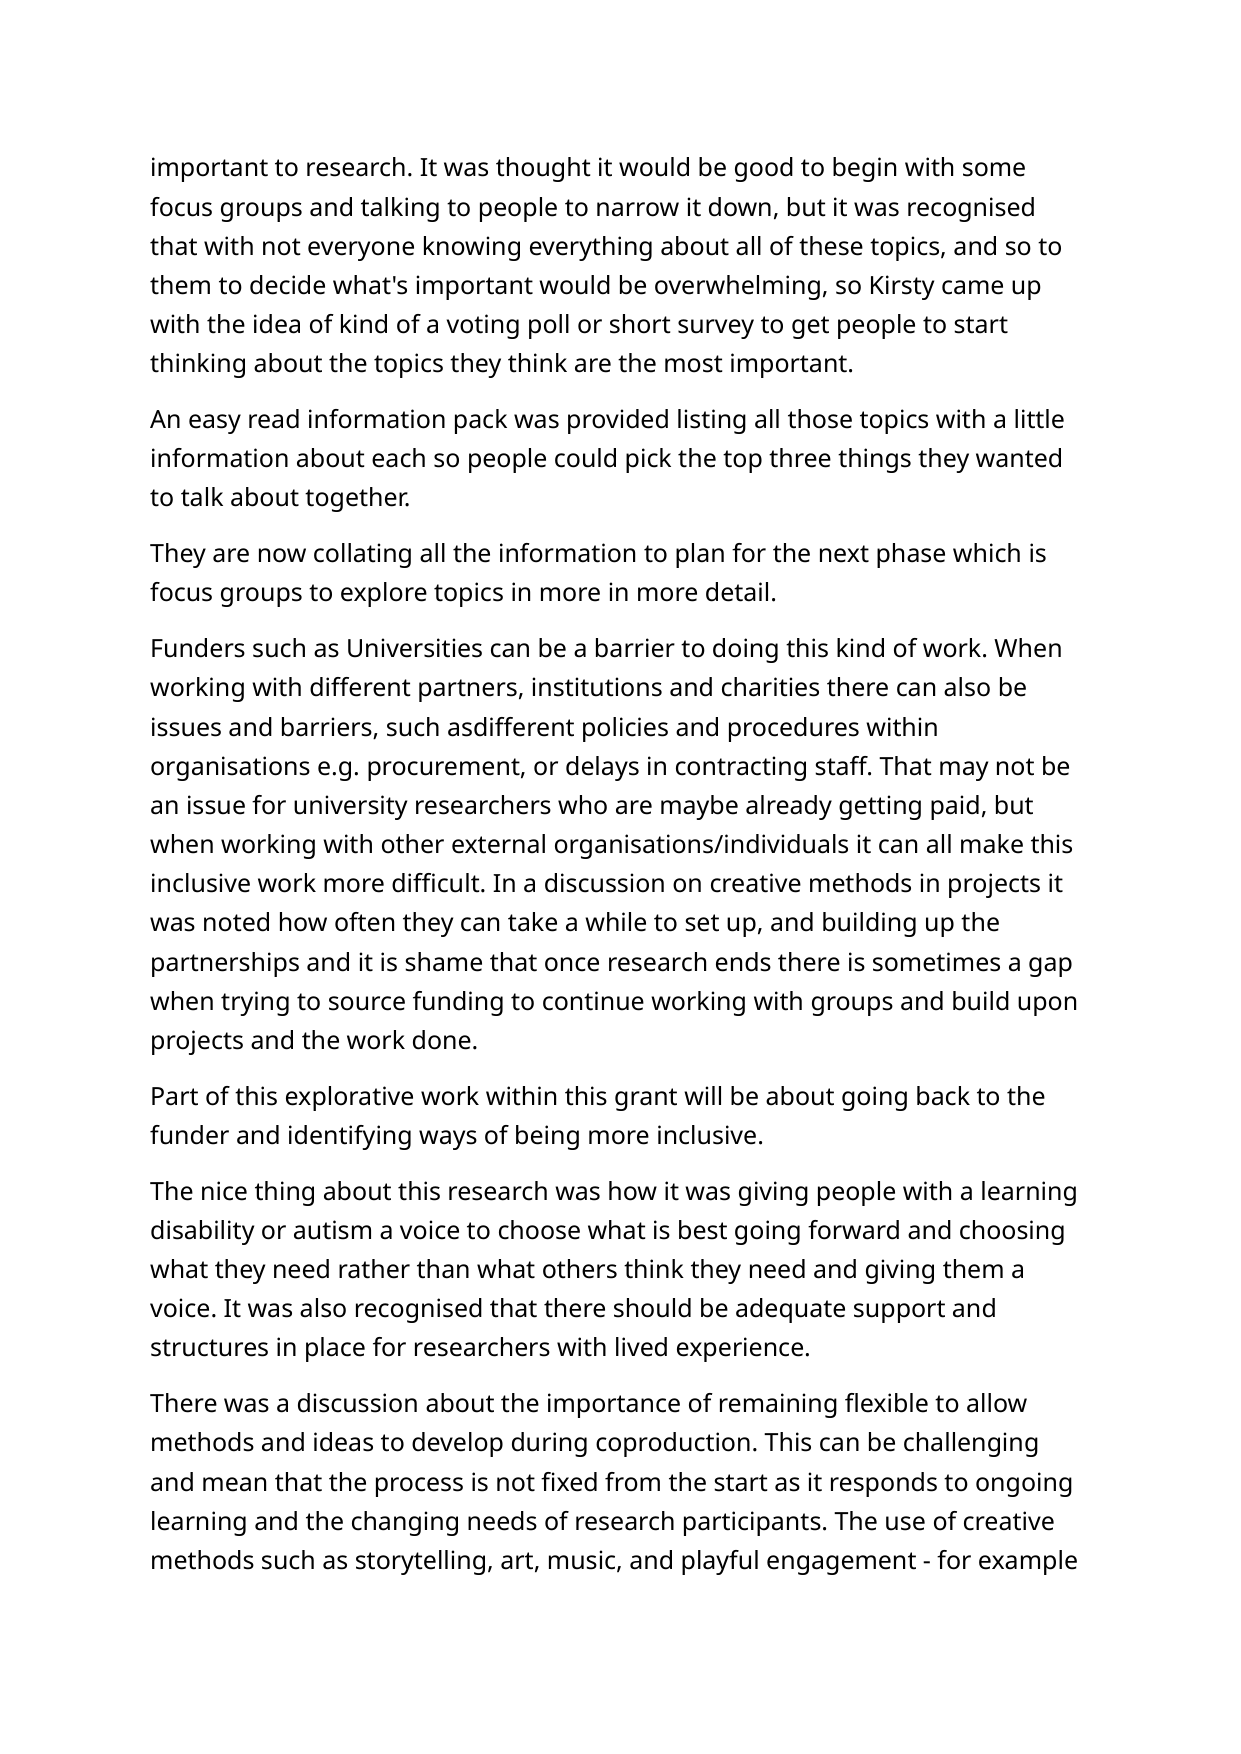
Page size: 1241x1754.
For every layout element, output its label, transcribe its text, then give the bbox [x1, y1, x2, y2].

text Part of this explorative work within this grant will be about going back to the funder and identifying ways of being more inclusive. [150, 1078, 1090, 1152]
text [150, 150, 1090, 380]
text The nice thing about this research was how it was giving people with a learning disability or autism a voice to choose what is best going forward and choosing what they need rather than what others think they need and giving them a voice. It was also recognised that there should be adequate support and structures in place for researchers with lived experience. [150, 1173, 1090, 1364]
text They are now collating all the information to plan for the next phase which is focus groups to explore topics in more in more detail. [150, 536, 1090, 609]
text Funders such as Universities can be a barrier to doing this kind of work. When working with different partners, institutions and charities there can also be issues and barriers, such asdifferent policies and procedures within organisations e.g. procurement, or delays in contracting staff. That may not be an issue for university researchers who are maybe already getting paid, but when working with other external organisations/individuals it can all make this inclusive work more difficult. In a discussion on creative methods in projects it was noted how often they can take a while to set up, and building up the partnerships and it is shame that once research ends there is sometimes a gap when trying to source funding to continue working with groups and build upon projects and the work done. [150, 631, 1090, 1057]
text An easy read information pack was provided listing all those topics with a little information about each so people could pick the top three things they wanted to talk about together. [150, 402, 1090, 514]
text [150, 1386, 1090, 1577]
